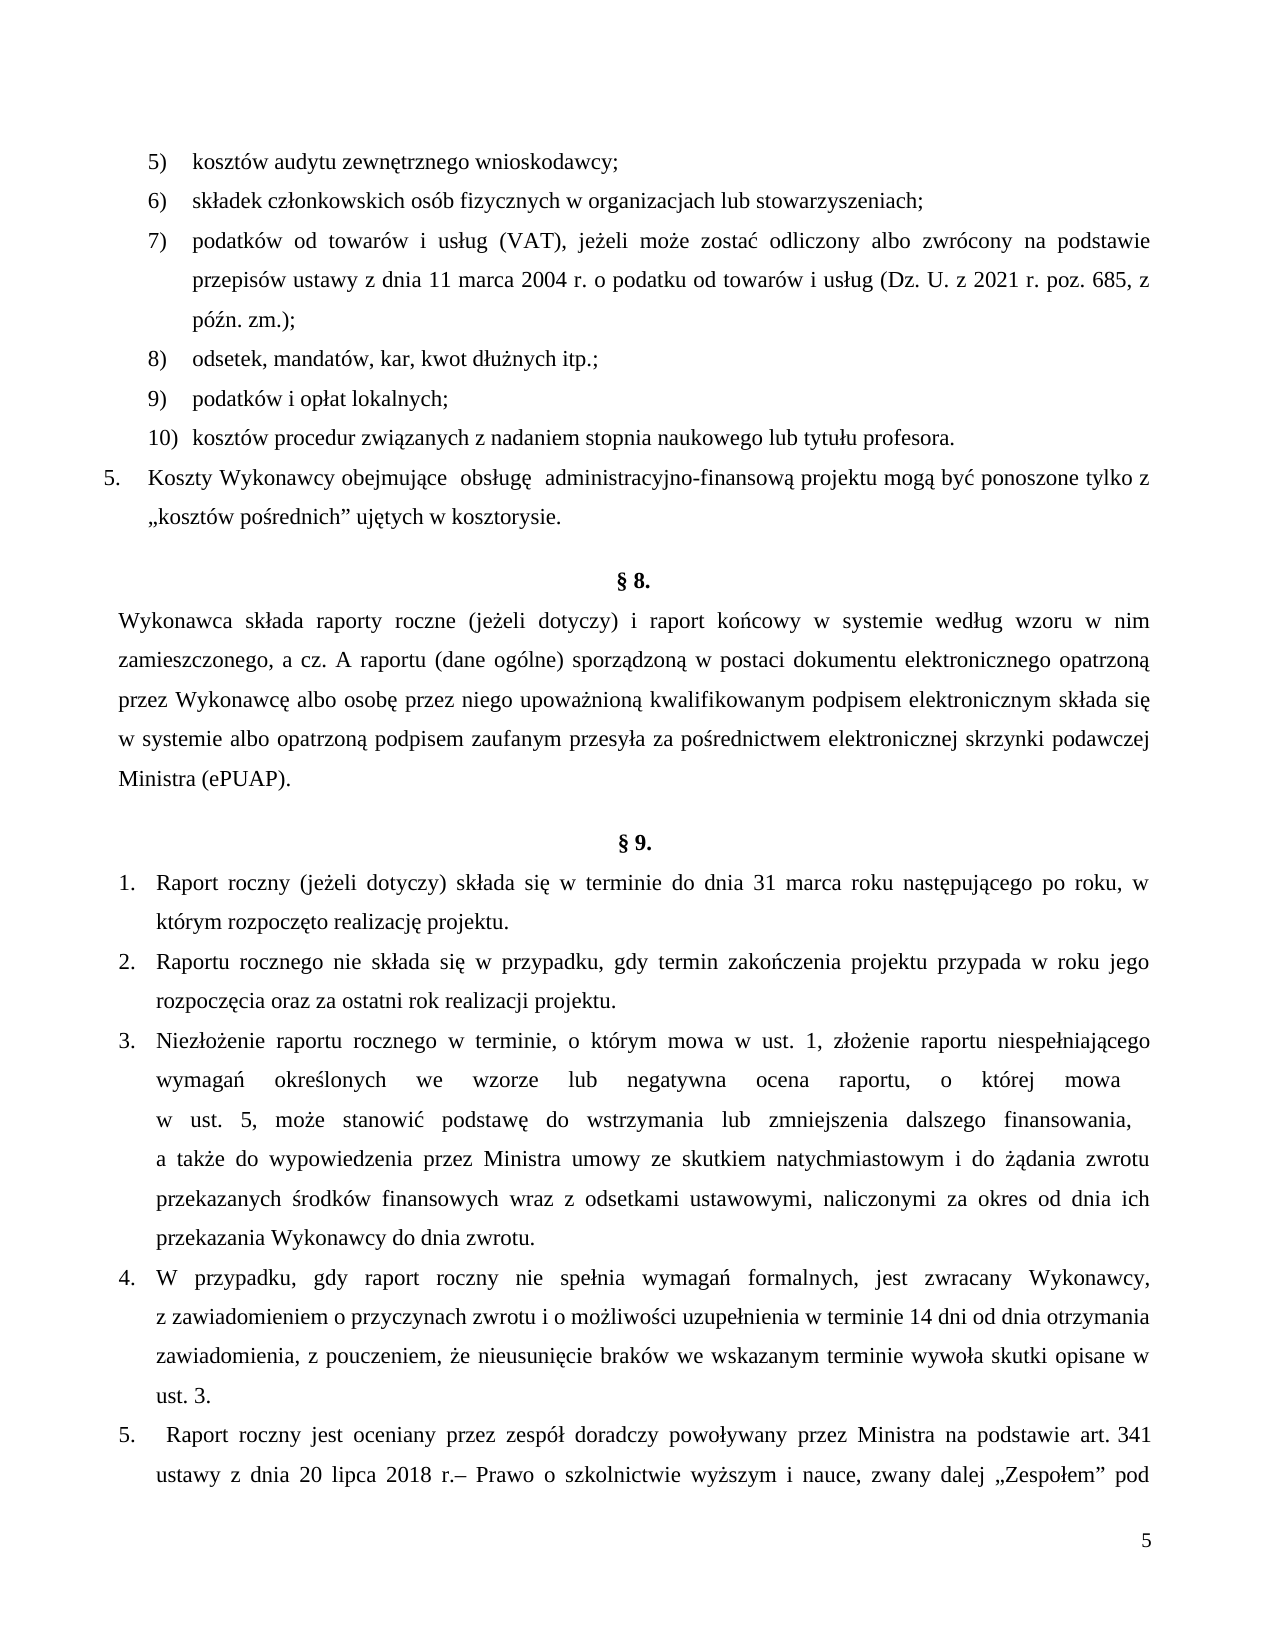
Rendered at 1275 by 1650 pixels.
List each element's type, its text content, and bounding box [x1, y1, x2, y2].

list Niezłożenie raportu rocznego w terminie, o którym mowa w ust. 1, złożenie raportu niespełniającego wymagań określonych we wzorze lub negatywna ocena raportu, o której mowa w ust. 5, może stanowić podstawę do wstrzymania lub zmniejszenia dalszego finansowania, a także do wypowiedzenia przez Ministra umowy ze skutkiem natychmiastowym i do żądania zwrotu przekazanych środków finansowych wraz z odsetkami ustawowymi, naliczonymi za okres od dnia ich przekazania Wykonawcy do dnia zwrotu. [118, 1027, 1152, 1251]
list Raportu rocznego nie składa się w przypadku, gdy termin zakończenia projektu przypada w roku jego rozpoczęcia oraz za ostatni rok realizacji projektu. [118, 948, 1152, 1014]
list Raport roczny (jeżeli dotyczy) składa się w terminie do dnia 31 marca roku następującego po roku, w którym rozpoczęto realizację projektu. [118, 869, 1152, 935]
list podatków od towarów i usług (VAT), jeżeli może zostać odliczony albo zwrócony na podstawie przepisów ustawy z dnia 11 marca 2004 r. o podatku od towarów i usług (Dz. U. z 2021 r. poz. 685, z późn. zm.); [148, 227, 1152, 332]
text § 8. [115, 567, 1152, 594]
list W przypadku, gdy raport roczny nie spełnia wymagań formalnych, jest zwracany Wykonawcy, z zawiadomieniem o przyczynach zwrotu i o możliwości uzupełnienia w terminie 14 dni od dnia otrzymania zawiadomienia, z pouczeniem, że nieusunięcie braków we wskazanym terminie wywoła skutki opisane w ust. 3. [118, 1264, 1152, 1408]
list odsetek, mandatów, kar, kwot dłużnych itp.; [148, 345, 1152, 371]
text Wykonawca składa raporty roczne (jeżeli dotyczy) i raport końcowy w systemie według wzoru w nim zamieszczonego, a cz. A raportu (dane ogólne) sporządzoną w postaci dokumentu elektronicznego opatrzoną przez Wykonawcę albo osobę przez niego upoważnioną kwalifikowanym podpisem elektronicznym składa się w systemie albo opatrzoną podpisem zaufanym przesyła za pośrednictwem elektronicznej skrzynki podawczej Ministra (ePUAP). [118, 607, 1152, 791]
list podatków i opłat lokalnych; [148, 384, 1152, 411]
list kosztów audytu zewnętrznego wnioskodawcy; [148, 148, 1152, 174]
list kosztów procedur związanych z nadaniem stopnia naukowego lub tytułu profesora. [148, 424, 1152, 450]
list Koszty Wykonawcy obejmujące obsługę administracyjno-finansową projektu mogą być ponoszone tylko z „kosztów pośrednich” ujętych w kosztorysie. [103, 463, 1152, 529]
list składek członkowskich osób fizycznych w organizacjach lub stowarzyszeniach; [148, 187, 1152, 213]
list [118, 1422, 1152, 1487]
text § 9. [118, 829, 1152, 856]
